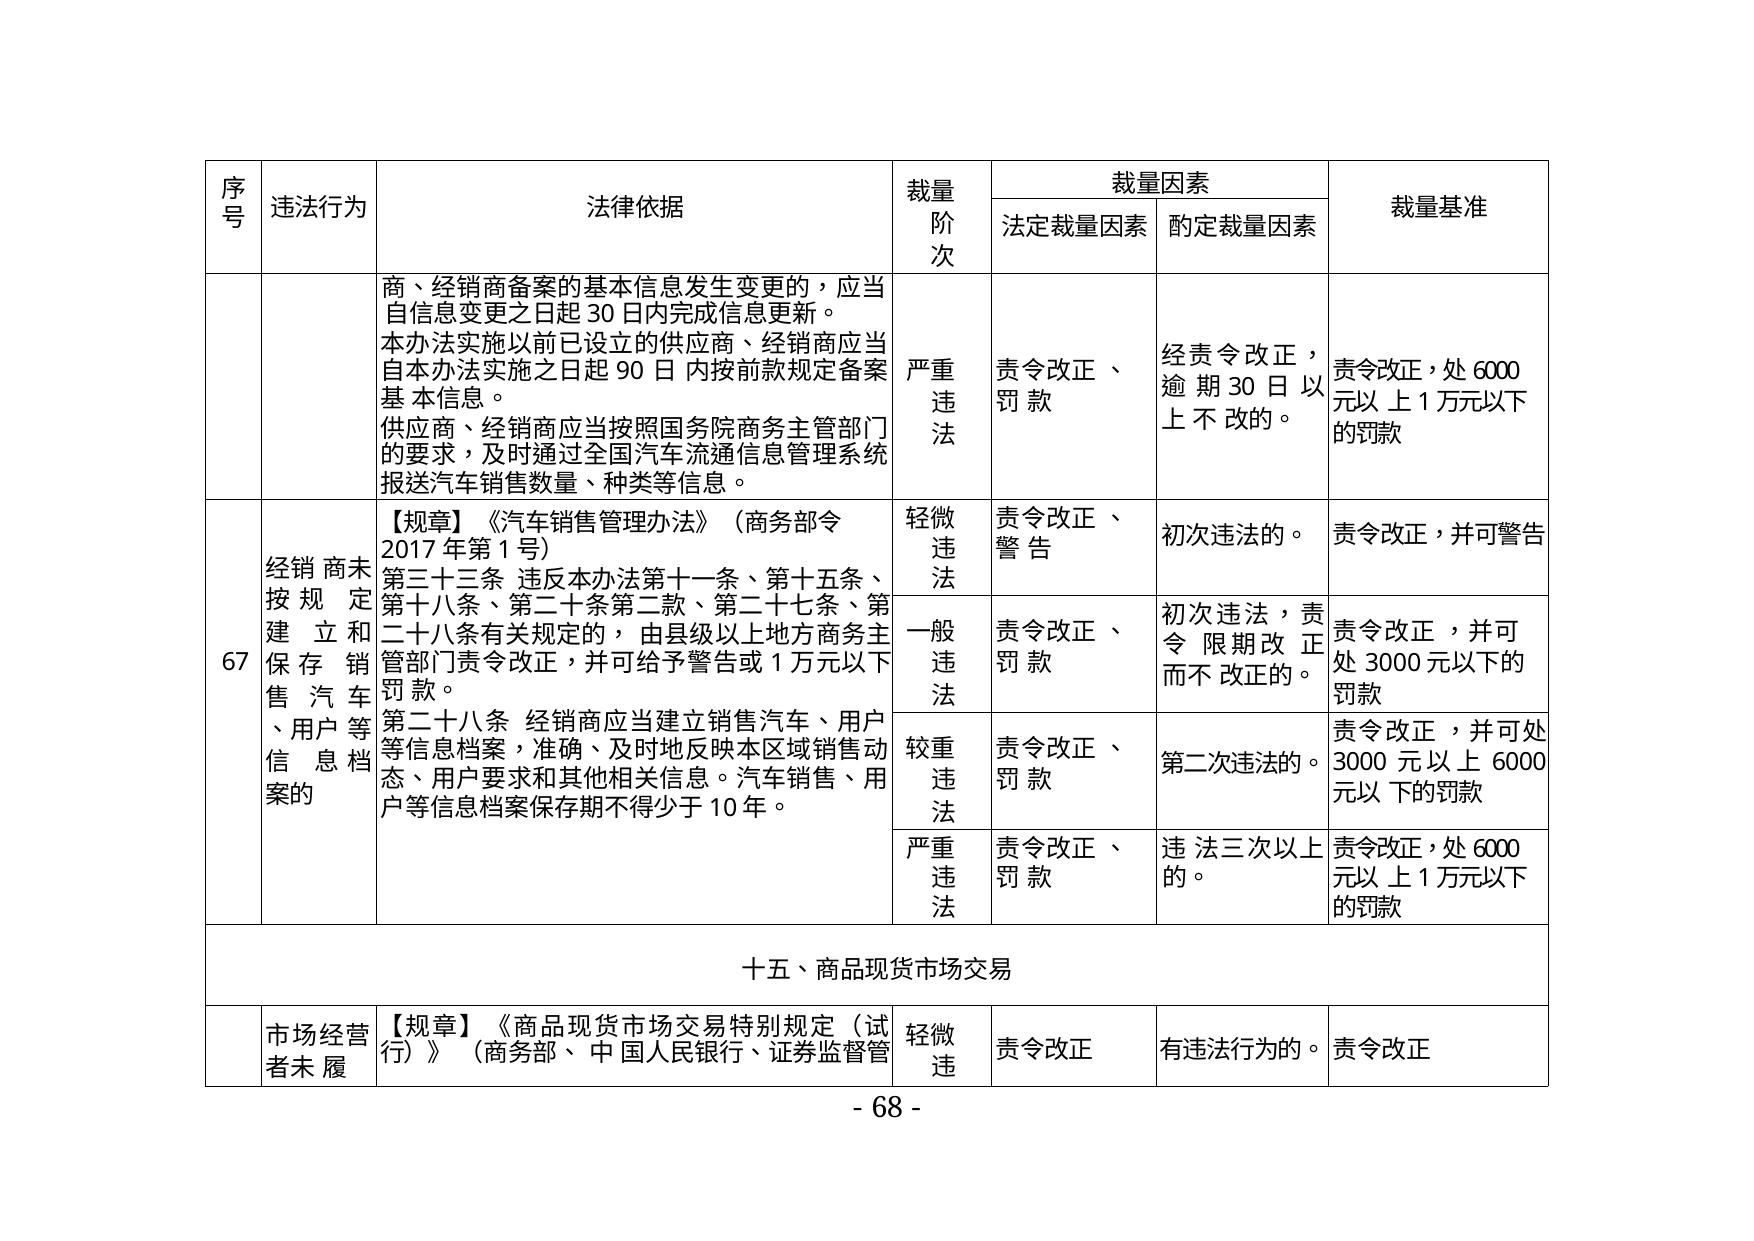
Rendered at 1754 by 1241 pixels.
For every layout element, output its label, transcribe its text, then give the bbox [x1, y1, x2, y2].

table_cell 责令改正 ，并可处 3000元以上6000元以 下的罚款 [1329, 713, 1548, 828]
table_cell 较重违 法 [893, 713, 991, 828]
table_cell 第二次违法的。 [1157, 713, 1328, 828]
table_cell 责令改正 ，并可处 3000元以下的罚款 [1329, 596, 1548, 712]
table_header 裁量基准 [1329, 161, 1548, 273]
table_cell 经销 商未 按规 定建 立和保存 销 售 汽 车 、用户 等信 息档 案的 [262, 500, 376, 924]
table_cell 严重违 法 [893, 830, 991, 924]
table_cell 初次违法，责令 限期改 正 而不 改正的。 [1157, 596, 1328, 712]
table_cell 责令改正 、罚 款 [992, 274, 1156, 499]
table_cell 责令改正 、罚 款 [992, 713, 1156, 828]
table_cell 一般违 法 [893, 596, 991, 712]
table_cell 67 [206, 500, 261, 924]
table_cell 经责令改正，逾 期30 日 以上 不 改的。 [1157, 274, 1328, 499]
table_header 序号 [206, 161, 261, 273]
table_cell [262, 1006, 376, 1086]
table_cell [377, 1006, 892, 1086]
table_cell 严重违 法 [893, 274, 991, 499]
table_cell 责令改正 、罚 款 [992, 830, 1156, 924]
table_cell [206, 274, 261, 499]
table_cell 商、经销商备案的基本信息发生变更的，应当 自信息变更之日起30日内完成信息更新。 本办法实施以前已设立的供应商、经销商应当 自本办法实施之日起90 日 内按前款规定备案基 本信息。 供应商、经销商应当按照国务院商务主管部门 的要求，及时通过全国汽车流通信息管理系统 报送汽车销售数量、种类等信息。 [377, 274, 892, 499]
table_header 违法行为 [262, 161, 376, 273]
table_cell 有违法行为的。 [1157, 1006, 1328, 1086]
table_header 裁量因素 [992, 161, 1328, 198]
table_cell 责令改正 、罚 款 [992, 596, 1156, 712]
table_cell 责令改正 [992, 1006, 1156, 1086]
table_cell 酌定裁量因素 [1157, 199, 1328, 273]
table_cell 十五、商品现货市场交易 [206, 925, 1548, 1005]
table_cell 轻微违 法 [893, 1006, 991, 1086]
table_cell 责令改正，并可警告 [1329, 500, 1548, 595]
table_cell 法定裁量因素 [992, 199, 1156, 273]
table_cell 责令改正 [1329, 1006, 1548, 1086]
table_cell 责令改正，处6000元以 上1万元以下的罚款 [1329, 274, 1548, 499]
table_cell 责令改正，处6000元以 上1万元以下的罚款 [1329, 830, 1548, 924]
table_cell 【规章】《汽车销售管理办法》（商务部令2017 年第1号） 第三十三条 违反本办法第十一条、第十五条、 第十八条、第二十条第二款、第二十七条、第 二十八条有关规定的， 由县级以上地方商务主 管部门责令改正，并可给予警告或1万元以下罚 款。 第二十八条 经销商应当建立销售汽车、用户 等信息档案，准确、及时地反映本区域销售动 态、用户要求和其他相关信息。汽车销售、用 户等信息档案保存期不得少于10年。 [377, 500, 892, 924]
table_header 法律依据 [377, 161, 892, 273]
table_cell 68 [206, 1006, 261, 1086]
table_cell 违 法三次以上 的。 [1157, 830, 1328, 924]
table_cell 责令改正 、警 告 [992, 500, 1156, 595]
table_header 裁量阶 次 [893, 161, 991, 273]
table_cell [262, 274, 376, 499]
table_cell 轻微违 法 [893, 500, 991, 595]
table_cell 初次违法的。 [1157, 500, 1328, 595]
